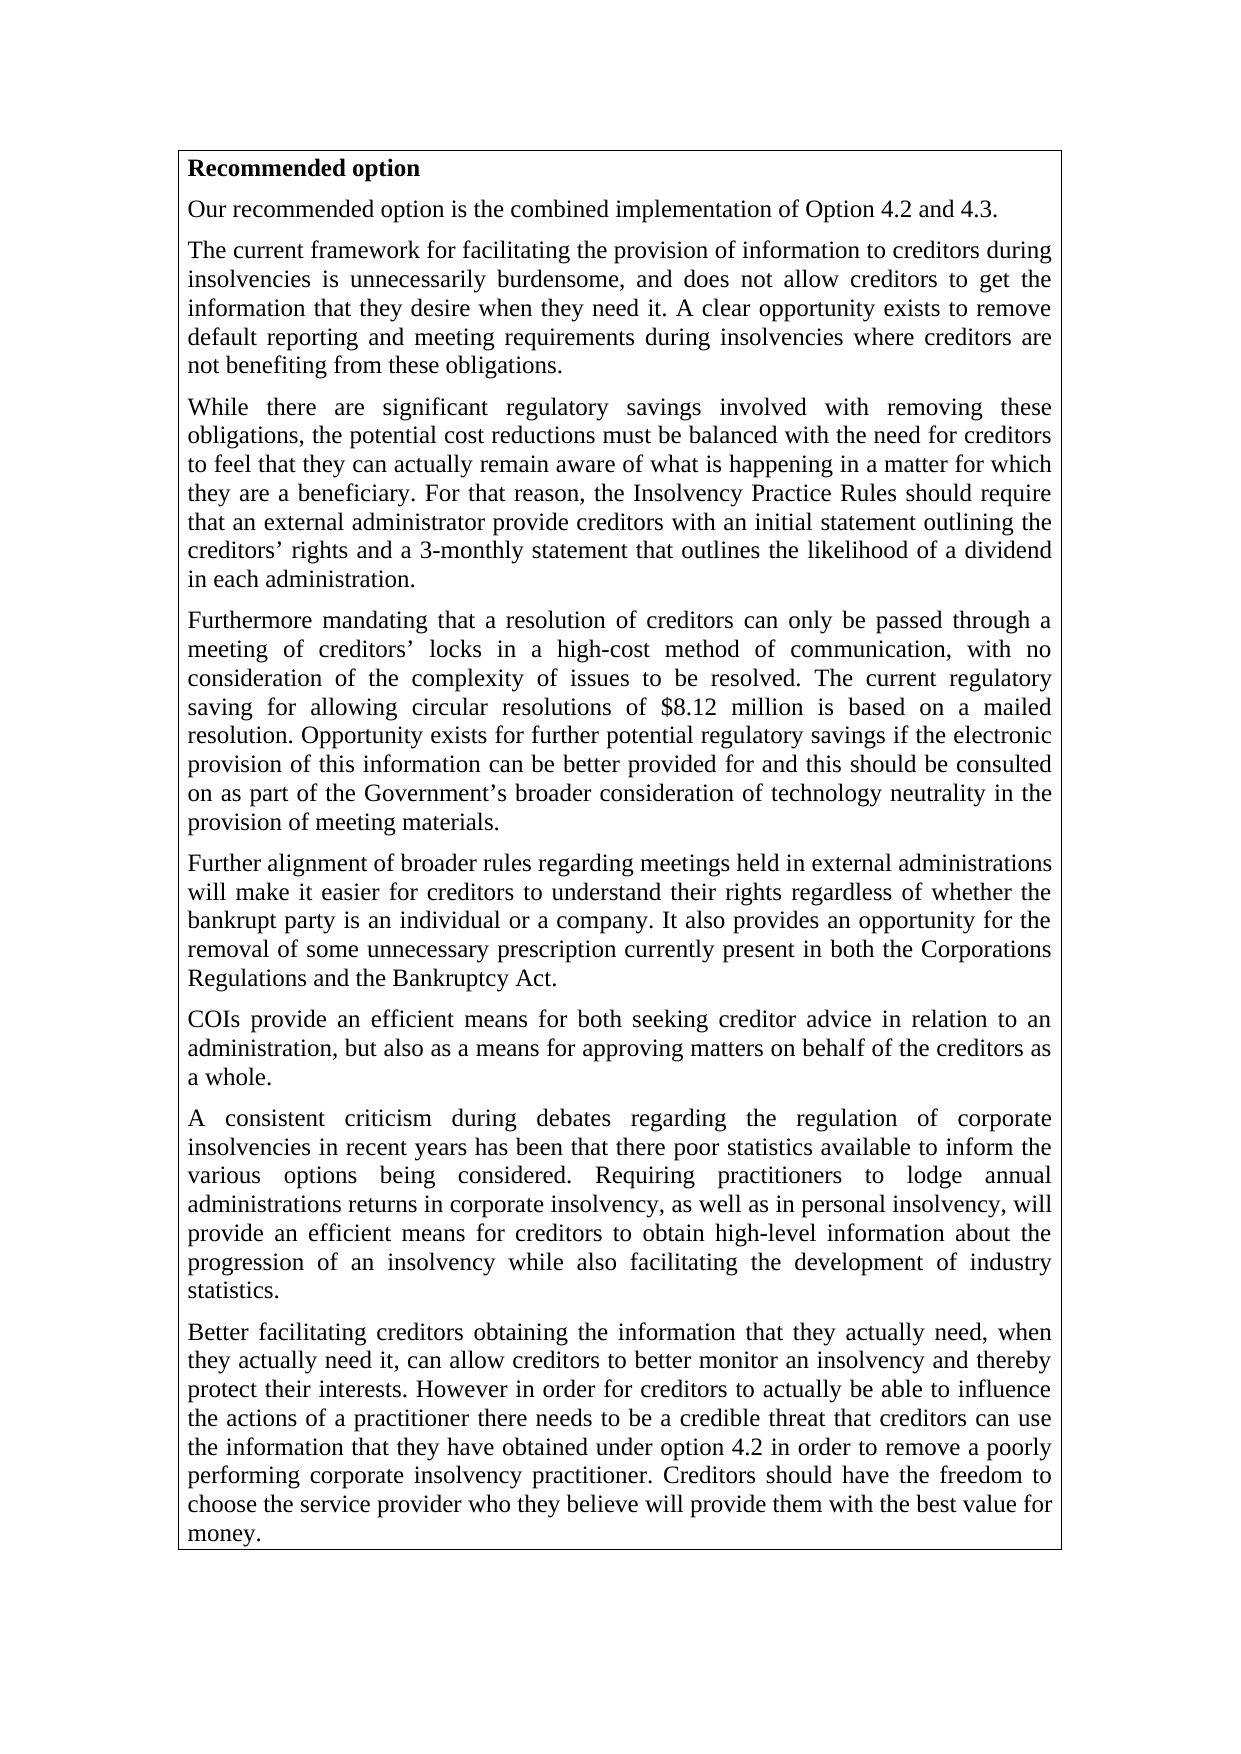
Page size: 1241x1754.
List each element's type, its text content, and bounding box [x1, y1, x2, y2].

text Recommended option [179, 151, 1061, 182]
text The current framework for facilitating the provision of information to creditors during insolvencies is unnecessarily burdensome, and does not allow creditors to get the information that they desire when they need it. A clear opportunity exists to remove default reporting and meeting requirements during insolvencies where creditors are not benefiting from these obligations. [179, 232, 1061, 379]
text Furthermore mandating that a resolution of creditors can only be passed through a meeting of creditors’ locks in a high-cost method of communication, with no consideration of the complexity of issues to be resolved. The current regulatory saving for allowing circular resolutions of $8.12 million is based on a mailed resolution. Opportunity exists for further potential regulatory savings if the electronic provision of this information can be better provided for and this should be consulted on as part of the Government’s broader consideration of technology neutrality in the provision of meeting materials. [179, 602, 1061, 836]
text Better facilitating creditors obtaining the information that they actually need, when they actually need it, can allow creditors to better monitor an insolvency and thereby protect their interests. However in order for creditors to actually be able to influence the actions of a practitioner there needs to be a credible threat that creditors can use the information that they have obtained under option 4.2 in order to remove a poorly performing corporate insolvency practitioner. Creditors should have the freedom to choose the service provider who they believe will provide them with the best value for money. [179, 1314, 1061, 1549]
text Our recommended option is the combined implementation of Option 4.2 and 4.3. [179, 191, 1061, 223]
text Further alignment of broader rules regarding meetings held in external administrations will make it easier for creditors to understand their rights regardless of whether the bankrupt party is an individual or a company. It also provides an opportunity for the removal of some unnecessary prescription currently present in both the Corporations Regulations and the Bankruptcy Act. [179, 845, 1061, 992]
text While there are significant regulatory savings involved with removing these obligations, the potential cost reductions must be balanced with the need for creditors to feel that they can actually remain aware of what is happening in a matter for which they are a beneficiary. For that reason, the Insolvency Practice Rules should require that an external administrator provide creditors with an initial statement outlining the creditors’ rights and a 3-monthly statement that outlines the likelihood of a dividend in each administration. [179, 389, 1061, 593]
text A consistent criticism during debates regarding the regulation of corporate insolvencies in recent years has been that there poor statistics available to inform the various options being considered. Requiring practitioners to lodge annual administrations returns in corporate insolvency, as well as in personal insolvency, will provide an efficient means for creditors to obtain high-level information about the progression of an insolvency while also facilitating the development of industry statistics. [179, 1100, 1061, 1304]
text COIs provide an efficient means for both seeking creditor advice in relation to an administration, but also as a means for approving matters on behalf of the creditors as a whole. [179, 1001, 1061, 1091]
